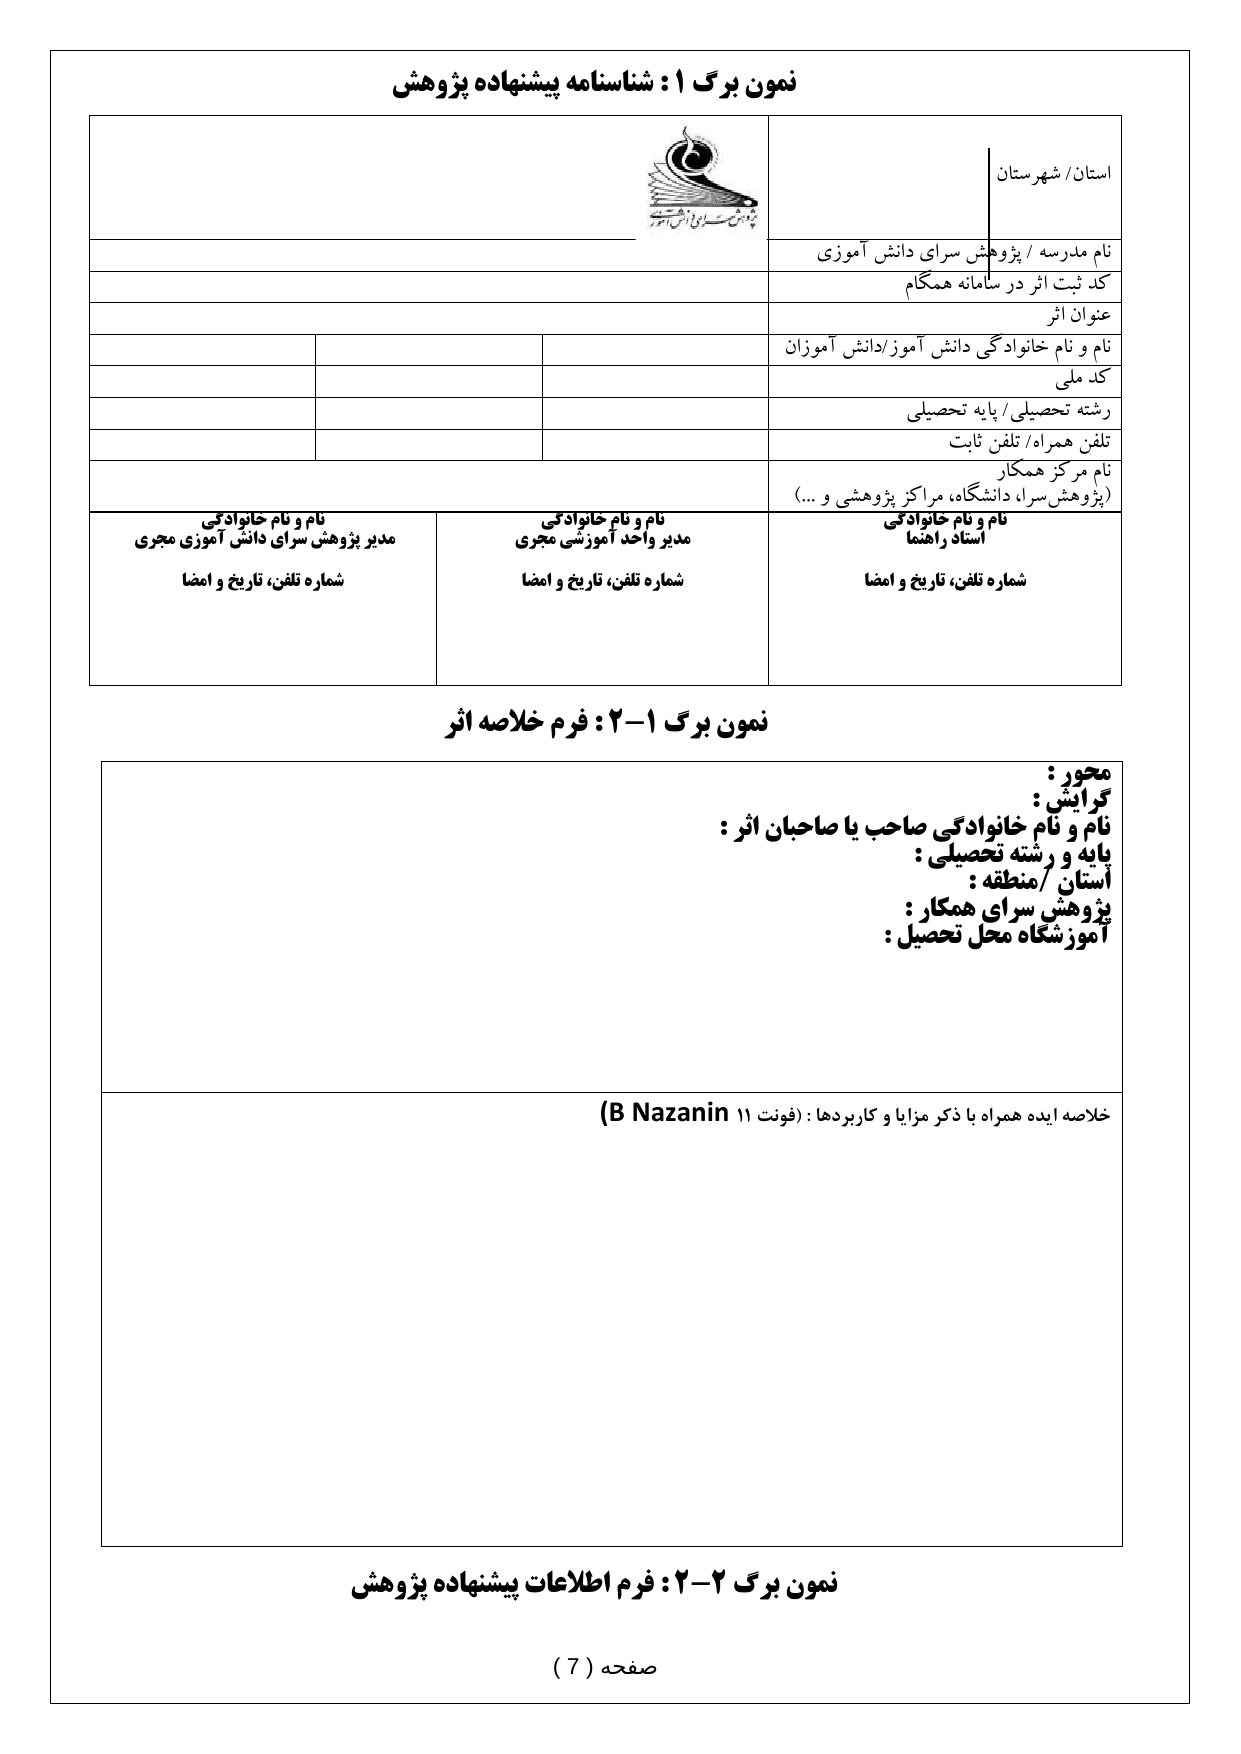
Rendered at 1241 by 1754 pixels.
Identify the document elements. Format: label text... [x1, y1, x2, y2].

table_cell تلفن همراه/ تلفن ثابت [769, 430, 1121, 460]
table_cell نام و نام خانوادگی مدیر پژوهش سرای دانش آموزی مجری شماره تلفن، تاریخ و امضا [90, 513, 436, 685]
table_cell رشته تحصیلی/ پایه تحصیلی [769, 398, 1121, 428]
table_cell [543, 335, 768, 365]
table_cell [90, 398, 315, 428]
table_header استان/ شهرستان [769, 116, 1121, 239]
table_cell نام و نام خانوادگی مدیر واحد آموزشی مجری شماره تلفن، تاریخ و امضا [437, 513, 768, 685]
table_cell (B Nazanin خلاصه ایده همراه با ذکر مزایا و کاربردها : (فونت 11 [102, 1093, 1122, 1546]
table_cell [316, 366, 542, 397]
table_cell [316, 335, 542, 365]
text نمون برگ 1-2 : فرم خلاصه اثر [89, 711, 1122, 740]
table_cell نام مدرسه / پژوهش سرای دانش آموزی [769, 240, 988, 271]
text نمون برگ 2-2 : فرم اطلاعات پیشنهاده پژوهش [89, 1572, 1093, 1601]
table_cell [90, 461, 768, 511]
table_cell کد ثبت اثر در سامانه همگام [769, 272, 1121, 302]
table_cell نام و نام خانوادگی دانش آموز/دانش آموزان [769, 335, 1121, 365]
table_cell [90, 303, 768, 334]
table_cell [316, 430, 542, 460]
table_cell [90, 366, 315, 397]
table_cell [90, 240, 768, 271]
picture [635, 120, 767, 240]
table_cell [543, 366, 768, 397]
table_cell [316, 398, 542, 428]
table_cell [90, 430, 315, 460]
table_cell [90, 272, 768, 302]
table_cell نام مرکز همکار (پژوهش‌سرا، دانشگاه، مراکز پژوهشی و ...) [769, 461, 1121, 511]
table_header محور : گرایش : نام و نام خانوادگی صاحب یا صاحبان اثر : پایه و رشته تحصیلی : استان /منطقه : پژوهش سرای همکار : آموزشگاه محل تحصیل : [102, 762, 1122, 1092]
table_cell [90, 335, 315, 365]
table_cell کد ملی [769, 366, 1121, 397]
table_cell [543, 430, 768, 460]
text نمون برگ 1 : شناسنامه پیشنهاده پژوهش [89, 71, 1093, 100]
table_cell نام و نام خانوادگی استاد راهنما شماره تلفن، تاریخ و امضا [769, 513, 1121, 685]
table_cell نام مدرسه / پژوهش سرای دانش آموزی [990, 240, 1121, 271]
table_cell عنوان اثر [769, 303, 1121, 334]
table_header [90, 116, 768, 239]
table_cell [543, 398, 768, 428]
